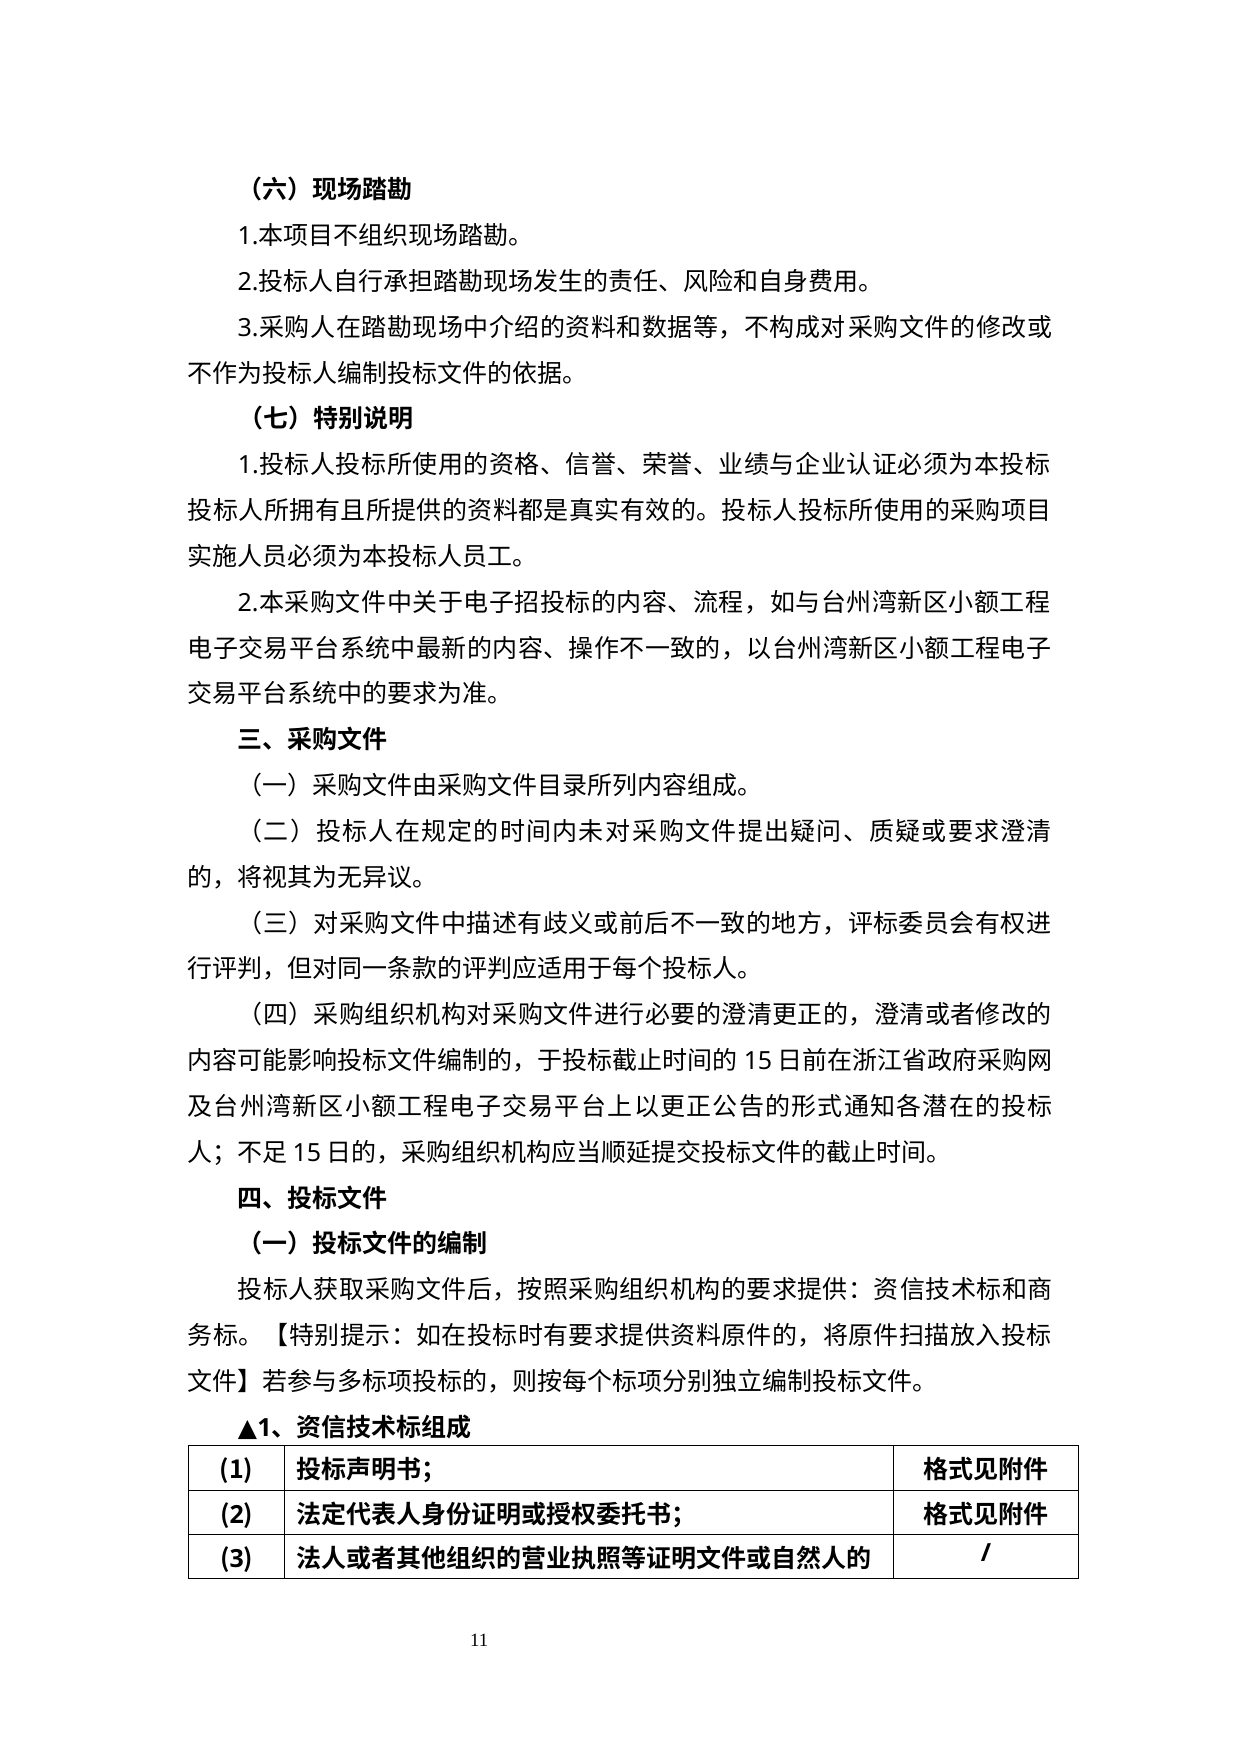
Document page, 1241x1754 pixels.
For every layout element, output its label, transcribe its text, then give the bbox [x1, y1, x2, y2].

table_header 格式见附件 [894, 1446, 1078, 1489]
table_header (1) [189, 1446, 284, 1489]
text ▲1、资信技术标组成 [187, 1399, 1053, 1445]
text 三、采购文件 [187, 712, 1053, 758]
text 投标人获取采购文件后，按照采购组织机构的要求提供：资信技术标和商务标。【特别提示：如在投标时有要求提供资料原件的，将原件扫描放入投标文件】若参与多标项投标的，则按每个标项分别独立编制投标文件。 [187, 1262, 1053, 1399]
list （二）投标人在规定的时间内未对采购文件提出疑问、质疑或要求澄清的，将视其为无异议。 [187, 804, 1053, 895]
text 1.投标人投标所使用的资格、信誉、荣誉、业绩与企业认证必须为本投标投标人所拥有且所提供的资料都是真实有效的。投标人投标所使用的采购项目实施人员必须为本投标人员工。 [188, 437, 1053, 574]
table_cell / [894, 1535, 1078, 1578]
table_cell (3) [189, 1535, 284, 1578]
table_cell 格式见附件 [894, 1491, 1078, 1534]
list （三）对采购文件中描述有歧义或前后不一致的地方，评标委员会有权进行评判，但对同一条款的评判应适用于每个投标人。 [187, 895, 1053, 987]
table_cell 法定代表人身份证明或授权委托书； [285, 1491, 893, 1534]
table_header 投标声明书； [285, 1446, 893, 1489]
text 3.采购人在踏勘现场中介绍的资料和数据等，不构成对采购文件的修改或不作为投标人编制投标文件的依据。 [187, 299, 1053, 391]
text 1.本项目不组织现场踏勘。 [187, 208, 1053, 254]
list （一）采购文件由采购文件目录所列内容组成。 [187, 758, 1053, 804]
text 四、投标文件 [187, 1170, 1053, 1216]
table_cell (2) [189, 1491, 284, 1534]
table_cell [285, 1535, 893, 1578]
text （七）特别说明 [188, 391, 1053, 437]
text （一）投标文件的编制 [187, 1216, 1053, 1262]
text 2.投标人自行承担踏勘现场发生的责任、风险和自身费用。 [187, 254, 1053, 299]
list 2.本采购文件中关于电子招投标的内容、流程，如与台州湾新区小额工程电子交易平台系统中最新的内容、操作不一致的，以台州湾新区小额工程电子交易平台系统中的要求为准。 [187, 574, 1053, 712]
text （六）现场踏勘 [187, 162, 1053, 208]
list （四）采购组织机构对采购文件进行必要的澄清更正的，澄清或者修改的内容可能影响投标文件编制的，于投标截止时间的15日前在浙江省政府采购网及台州湾新区小额工程电子交易平台上以更正公告的形式通知各潜在的投标人；不足15日的，采购组织机构应当顺延提交投标文件的截止时间。 [187, 987, 1053, 1170]
